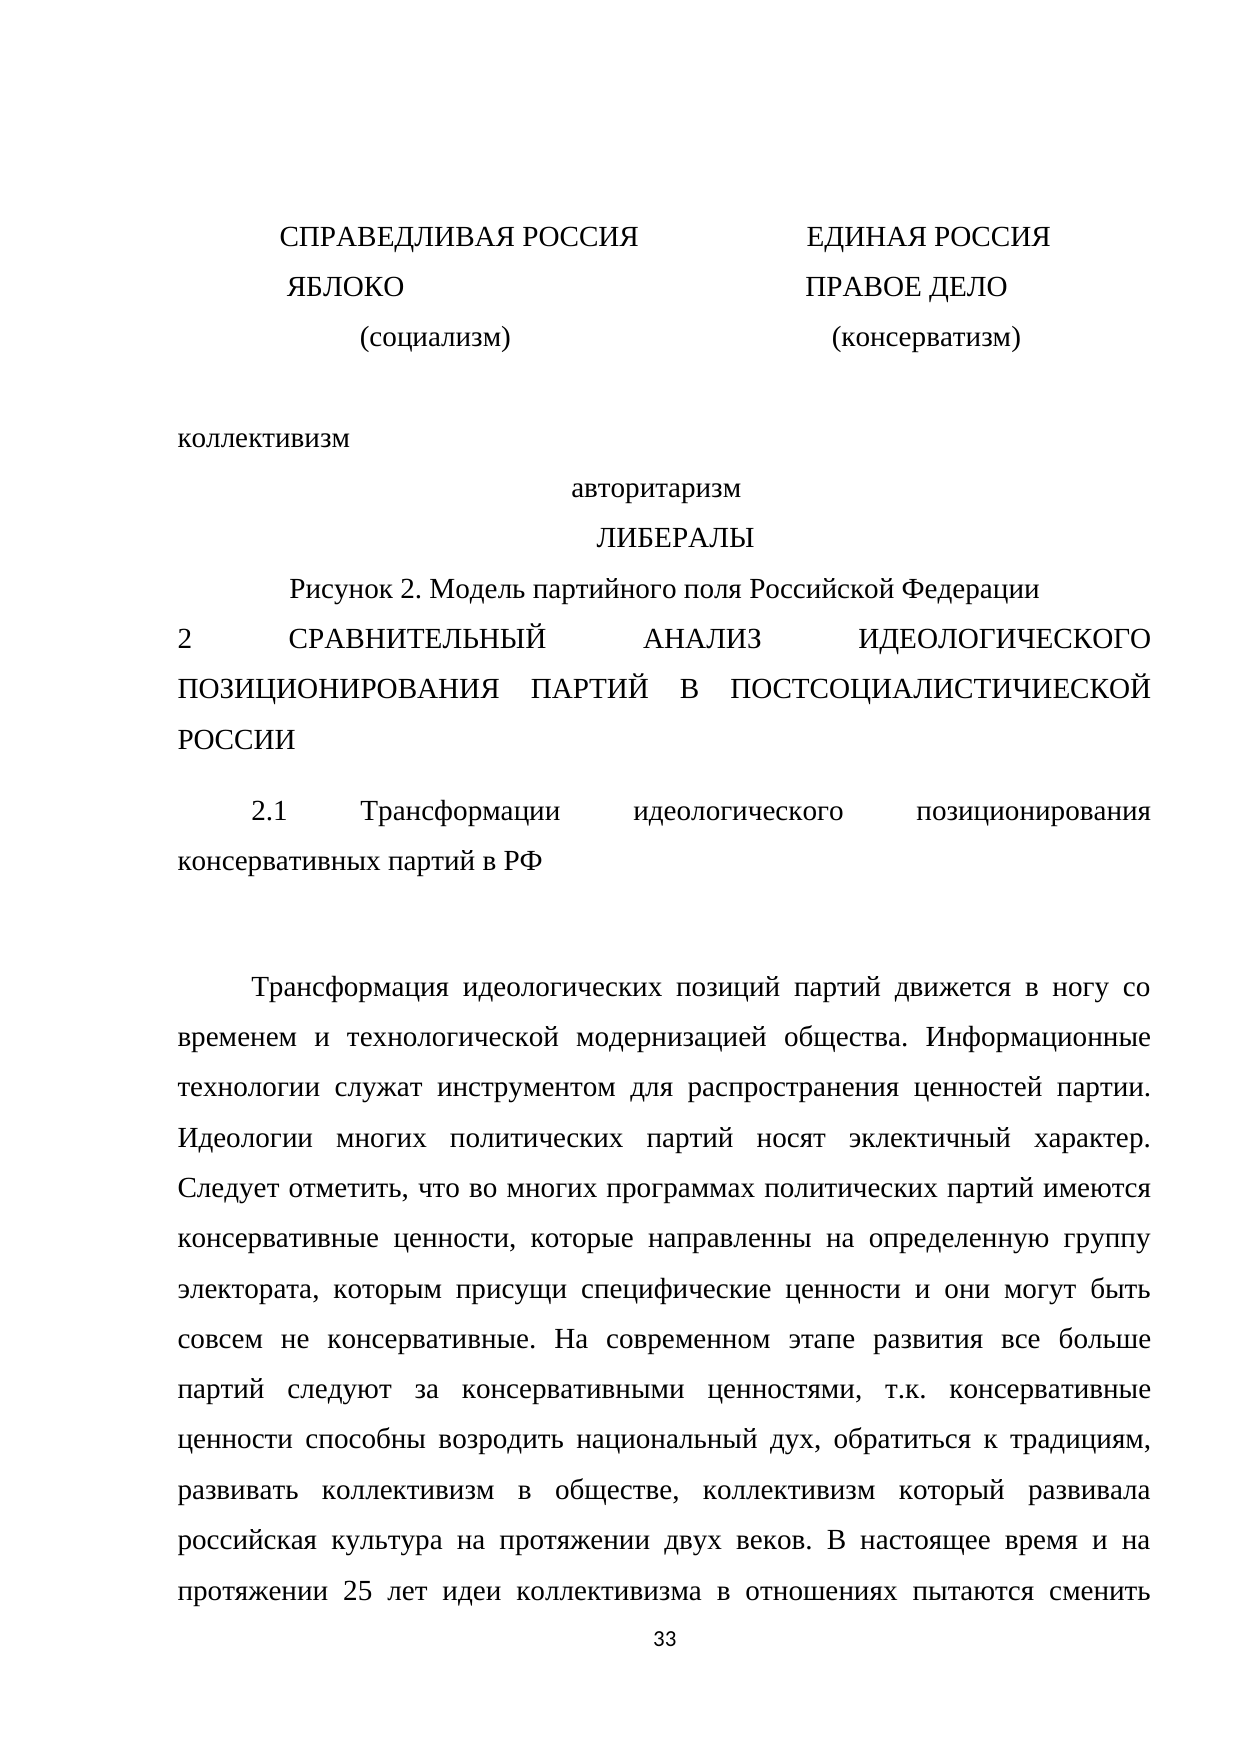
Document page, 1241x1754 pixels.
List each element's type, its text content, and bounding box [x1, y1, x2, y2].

text 2 СРАВНИТЕЛЬНЫЙ АНАЛИЗ ИДЕОЛОГИЧЕСКОГО ПОЗИЦИОНИРОВАНИЯ ПАРТИЙ В ПОСТСОЦИАЛИСТИЧИЕСКОЙ РОССИИ [177, 621, 1152, 755]
text авторитаризм [177, 470, 1152, 504]
text Рисунок 2. Модель партийного поля Российской Федерации [177, 571, 1152, 604]
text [177, 969, 1152, 1606]
text СПРАВЕДЛИВАЯ РОССИЯ ЕДИНАЯ РОССИЯ [177, 219, 1152, 252]
text коллективизм [177, 420, 1152, 453]
text ЛИБЕРАЛЫ [177, 521, 1152, 554]
text (социализм) (консерватизм) [177, 319, 1152, 353]
text 2.1 Трансформации идеологического позиционирования консервативных партий в РФ [177, 793, 1152, 877]
text ЯБЛОКО ПРАВОЕ ДЕЛО [177, 269, 1152, 303]
